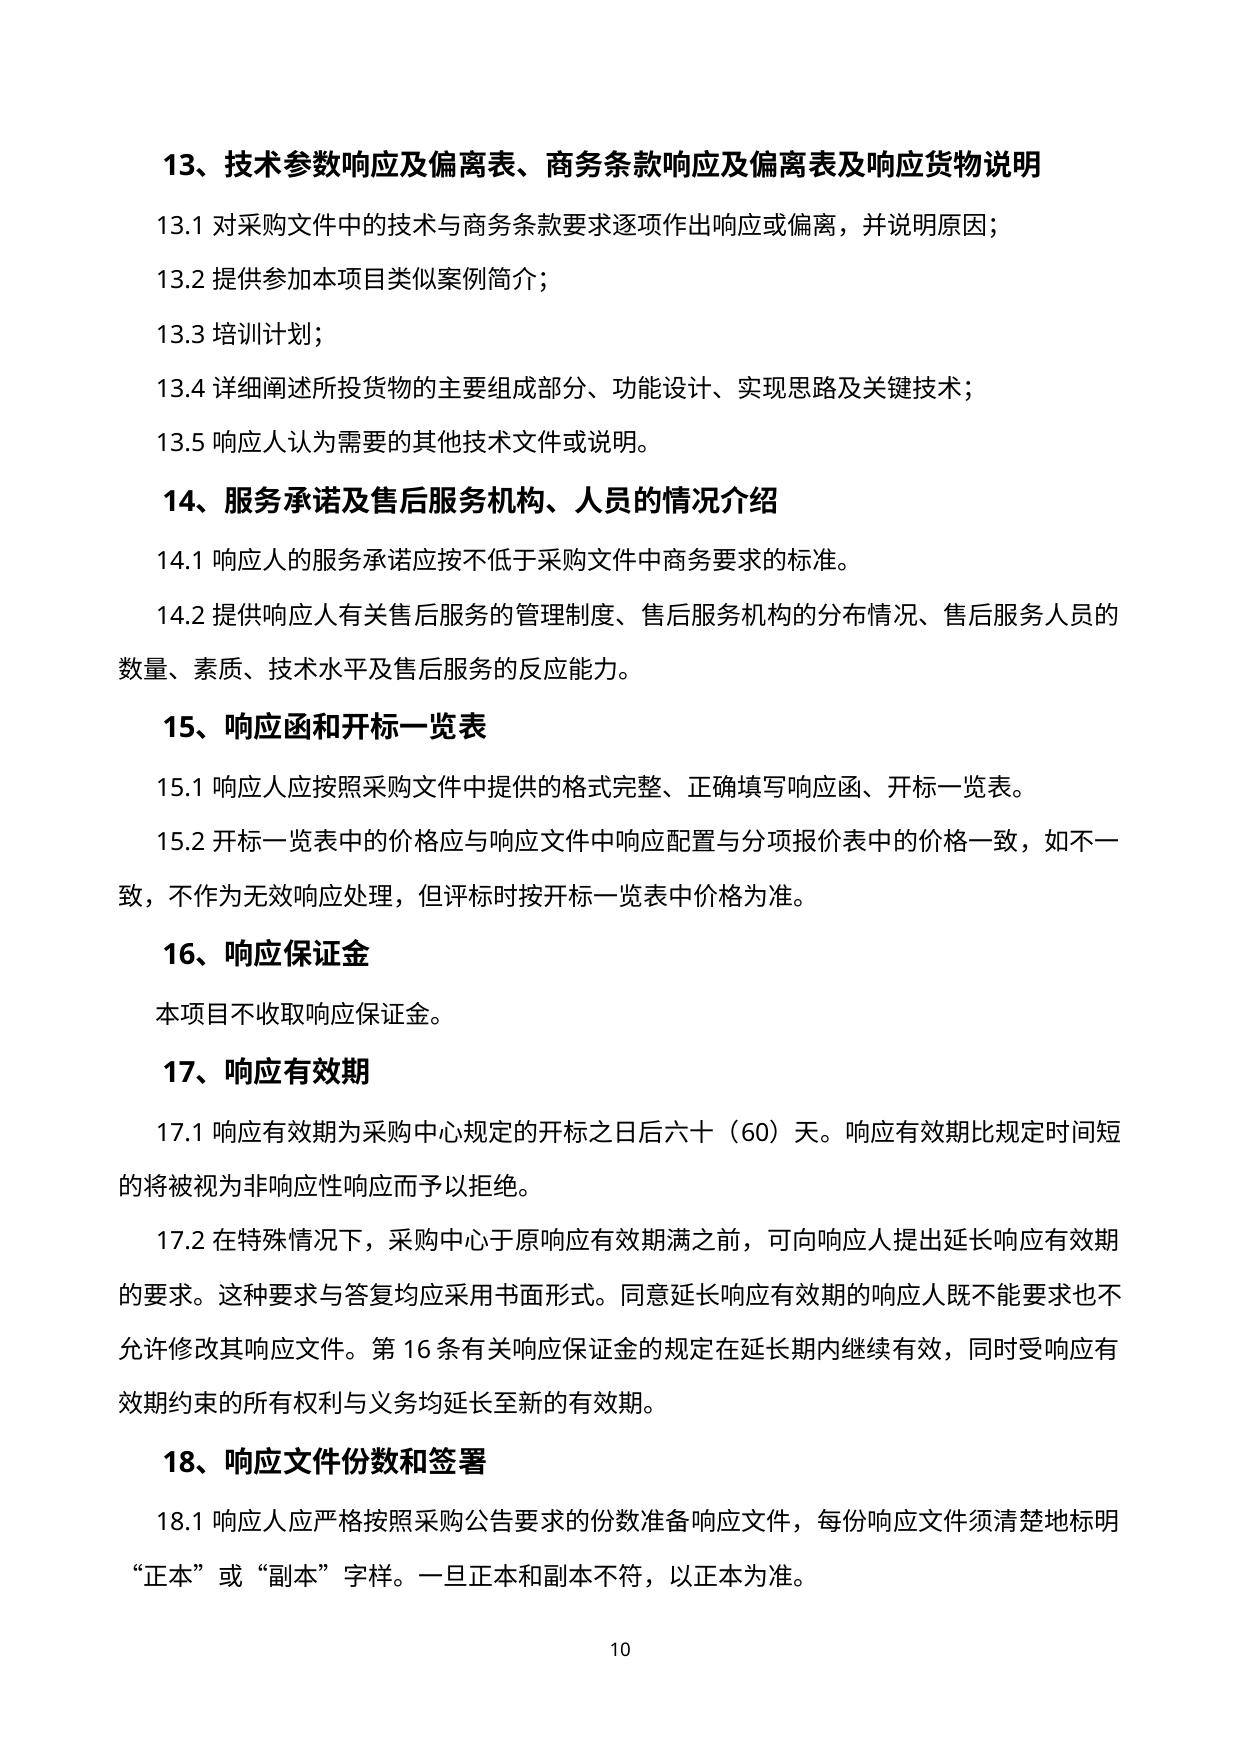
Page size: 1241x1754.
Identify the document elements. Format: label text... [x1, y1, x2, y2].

text 13.4 详细阐述所投货物的主要组成部分、功能设计、实现思路及关键技术； [118, 368, 1122, 405]
text 13.3 培训计划； [118, 314, 1122, 350]
text 18.1 响应人应严格按照采购公告要求的份数准备响应文件，每份响应文件须清楚地标明“正本”或“副本”字样。一旦正本和副本不符，以正本为准。 [118, 1502, 1122, 1592]
text 本项目不收取响应保证金。 [118, 994, 1122, 1030]
text 14.2 提供响应人有关售后服务的管理制度、售后服务机构的分布情况、售后服务人员的数量、素质、技术水平及售后服务的反应能力。 [118, 595, 1122, 686]
text 14、服务承诺及售后服务机构、人员的情况介绍 [118, 477, 1122, 519]
text 15.2 开标一览表中的价格应与响应文件中响应配置与分项报价表中的价格一致，如不一致，不作为无效响应处理，但评标时按开标一览表中价格为准。 [118, 822, 1122, 912]
text 17.1 响应有效期为采购中心规定的开标之日后六十（60）天。响应有效期比规定时间短的将被视为非响应性响应而予以拒绝。 [118, 1112, 1122, 1203]
text 13、技术参数响应及偏离表、商务条款响应及偏离表及响应货物说明 [118, 142, 1122, 184]
text 13.2 提供参加本项目类似案例简介； [118, 260, 1122, 296]
text 14.1 响应人的服务承诺应按不低于采购文件中商务要求的标准。 [118, 541, 1122, 577]
text 16、响应保证金 [118, 931, 1122, 973]
text 13.5 响应人认为需要的其他技术文件或说明。 [118, 423, 1122, 459]
text 17、响应有效期 [118, 1048, 1122, 1091]
text 13.1 对采购文件中的技术与商务条款要求逐项作出响应或偏离，并说明原因； [118, 205, 1122, 242]
text 15.1 响应人应按照采购文件中提供的格式完整、正确填写响应函、开标一览表。 [118, 767, 1122, 804]
text 18、响应文件份数和签署 [118, 1438, 1122, 1481]
text 15、响应函和开标一览表 [118, 704, 1122, 746]
text 17.2 在特殊情况下，采购中心于原响应有效期满之前，可向响应人提出延长响应有效期的要求。这种要求与答复均应采用书面形式。同意延长响应有效期的响应人既不能要求也不允许修改其响应文件。第16条有关响应保证金的规定在延长期内继续有效，同时受响应有效期约束的所有权利与义务均延长至新的有效期。 [118, 1221, 1122, 1420]
